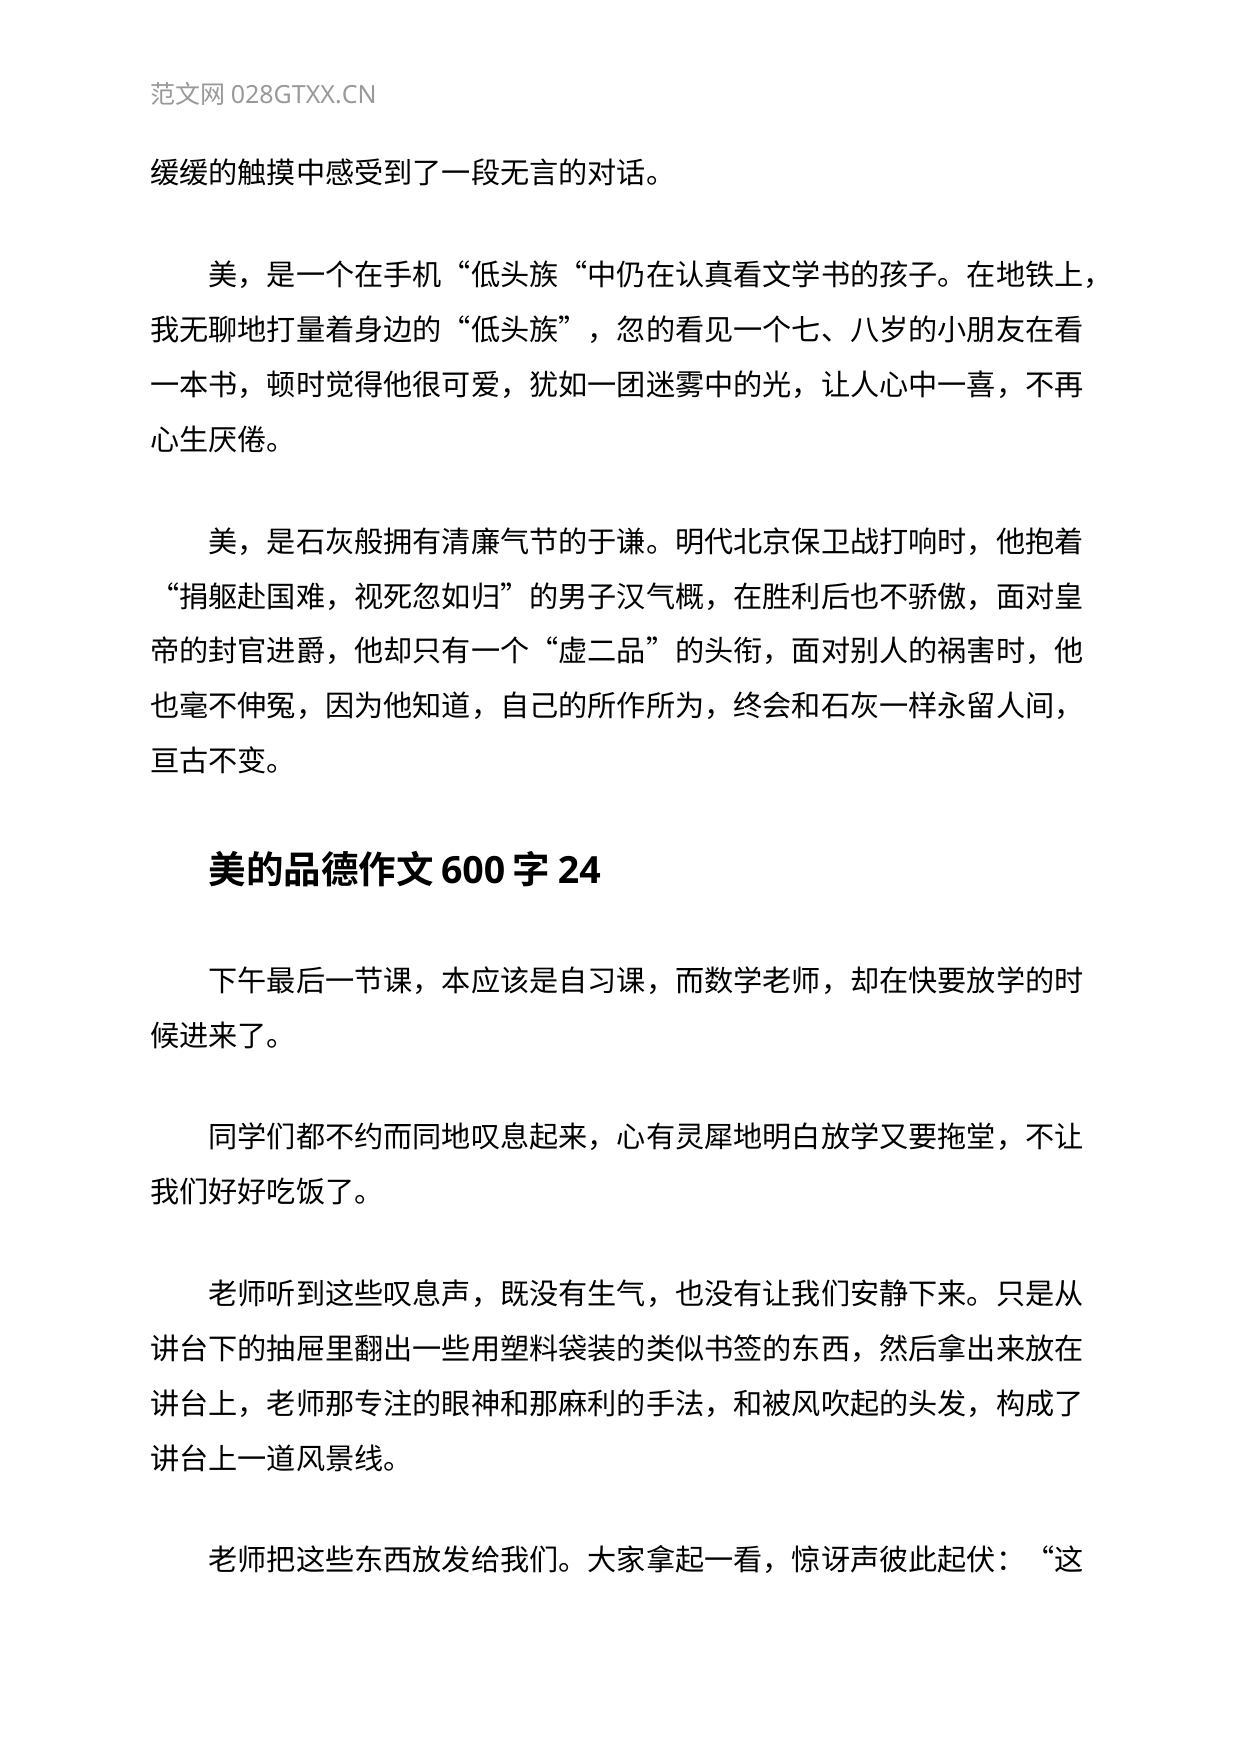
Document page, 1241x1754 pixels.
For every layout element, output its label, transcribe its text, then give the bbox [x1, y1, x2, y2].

text 美，是石灰般拥有清廉气节的于谦。明代北京保卫战打响时，他抱着“捐躯赴国难，视死忽如归”的男子汉气概，在胜利后也不骄傲，面对皇帝的封官进爵，他却只有一个“虚二品”的头衔，面对别人的祸害时，他也毫不伸冤，因为他知道，自己的所作所为，终会和石灰一样永留人间，亘古不变。 [150, 518, 1090, 780]
text 下午最后一节课，本应该是自习课，而数学老师，却在快要放学的时候进来了。 [150, 957, 1090, 1054]
text 美，是一个在手机“低头族“中仍在认真看文学书的孩子。在地铁上，我无聊地打量着身边的“低头族”，忽的看见一个七、八岁的小朋友在看一本书，顿时觉得他很可爱，犹如一团迷雾中的光，让人心中一喜，不再心生厌倦。 [150, 252, 1090, 459]
text 同学们都不约而同地叹息起来，心有灵犀地明白放学又要拖堂，不让我们好好吃饭了。 [150, 1114, 1090, 1211]
text 老师听到这些叹息声，既没有生气，也没有让我们安静下来。只是从讲台下的抽屉里翻出一些用塑料袋装的类似书签的东西，然后拿出来放在讲台上，老师那专注的眼神和那麻利的手法，和被风吹起的头发，构成了讲台上一道风景线。 [150, 1271, 1090, 1477]
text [150, 150, 1090, 192]
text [150, 1537, 1090, 1579]
text 美的品德作文600字24 [150, 839, 1090, 894]
